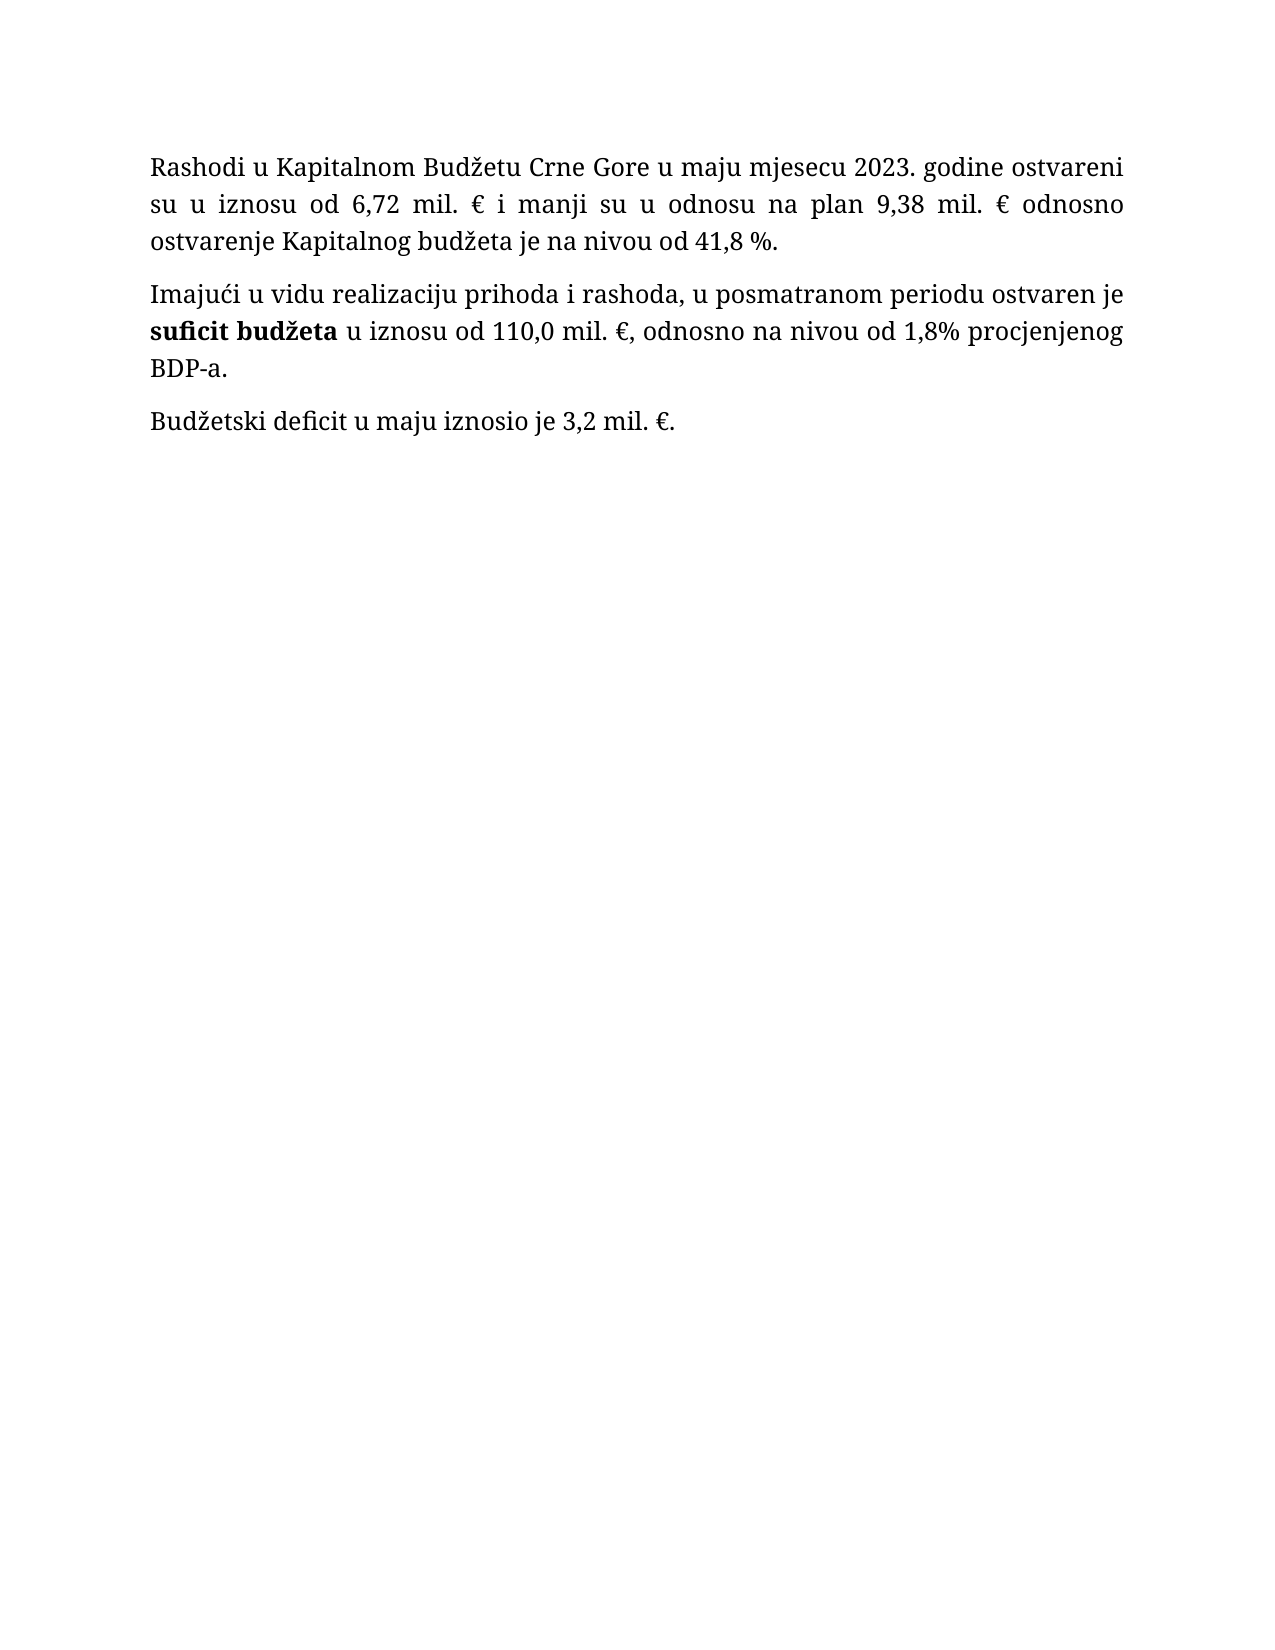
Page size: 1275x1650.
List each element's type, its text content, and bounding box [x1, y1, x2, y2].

text Rashodi u Kapitalnom Budžetu Crne Gore u maju mjesecu 2023. godine ostvareni su u iznosu od 6,72 mil. € i manji su u odnosu na plan 9,38 mil. € odnosno ostvarenje Kapitalnog budžeta je na nivou od 41,8 %. [150, 150, 1125, 258]
text Budžetski deficit u maju iznosio je 3,2 mil. €. [150, 404, 1125, 438]
text Imajući u vidu realizaciju prihoda i rashoda, u posmatranom periodu ostvaren je suficit budžeta u iznosu od 110,0 mil. €, odnosno na nivou od 1,8% procjenjenog BDP-a. [150, 277, 1125, 384]
